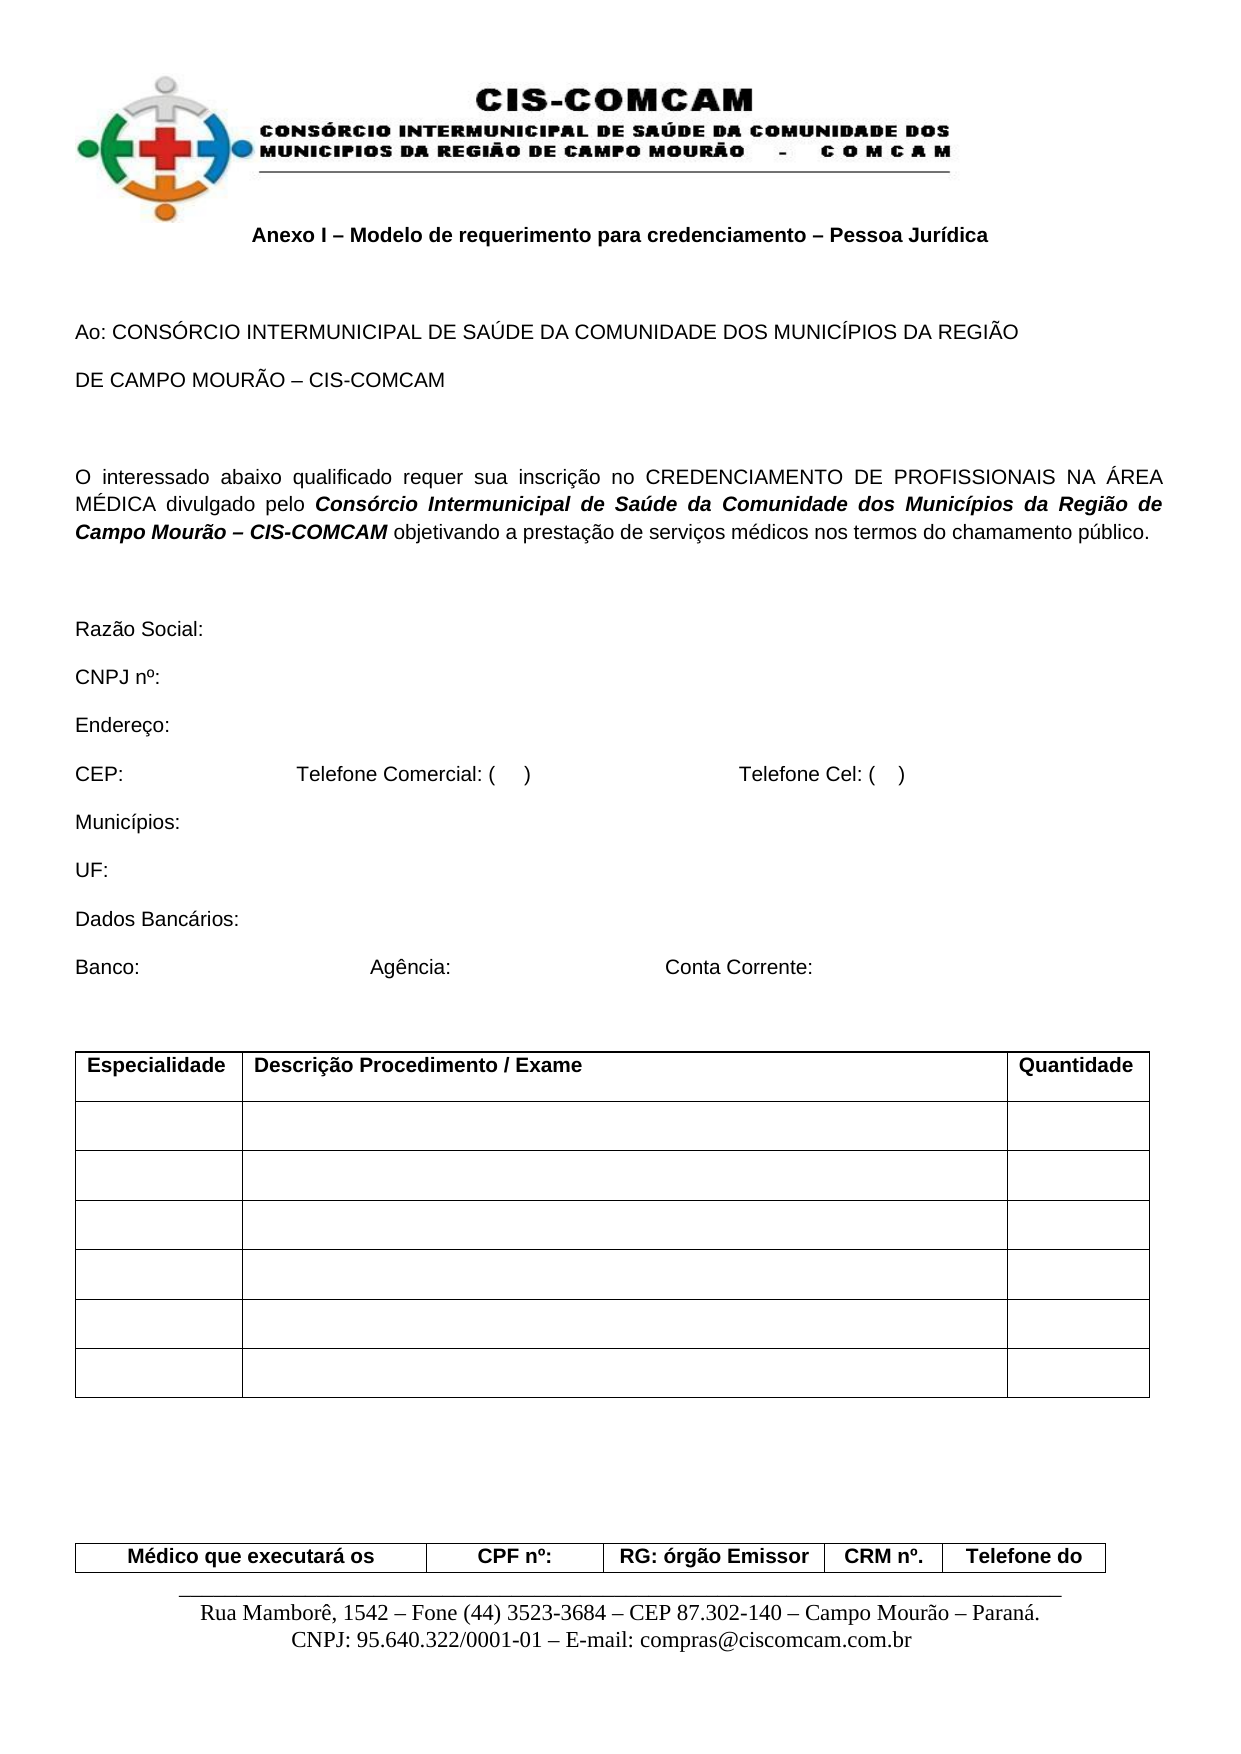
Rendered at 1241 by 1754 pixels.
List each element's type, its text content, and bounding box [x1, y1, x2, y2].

text CEP: Telefone Comercial: ( ) Telefone Cel: ( ) [75, 761, 1165, 785]
text Endereço: [75, 713, 1165, 737]
table_header RG: órgão Emissor [604, 1544, 824, 1572]
table_header Médico que executará os serviços: [76, 1544, 426, 1572]
table_cell [76, 1201, 242, 1249]
text DE CAMPO MOURÃO – CIS-COMCAM [75, 368, 1165, 392]
table_header Especialidade [76, 1053, 242, 1101]
text Banco: Agência: Conta Corrente: [75, 955, 1165, 979]
table_header CRM nº. [825, 1544, 942, 1572]
table_cell [76, 1151, 242, 1200]
table_cell [1008, 1300, 1149, 1348]
table_header CPF nº: [427, 1544, 603, 1572]
table_cell [1008, 1151, 1149, 1200]
table_cell [76, 1102, 242, 1150]
table_cell [76, 1349, 242, 1397]
table_cell [1008, 1201, 1149, 1249]
table_cell [1008, 1250, 1149, 1298]
table_cell [243, 1349, 1007, 1397]
text Ao: CONSÓRCIO INTERMUNICIPAL DE SAÚDE DA COMUNIDADE DOS MUNICÍPIOS DA REGIÃO [75, 320, 1165, 344]
table_cell [243, 1250, 1007, 1298]
text CNPJ nº: [75, 665, 1165, 689]
picture [75, 73, 961, 223]
text UF: [75, 858, 1165, 882]
table_cell [1008, 1349, 1149, 1397]
table_cell [243, 1151, 1007, 1200]
table_cell [76, 1250, 242, 1298]
text O interessado abaixo qualificado requer sua inscrição no CREDENCIAMENTO DE PROFISSIONAIS NA ÁREA MÉDICA divulgado pelo Consórcio Intermunicipal de Saúde da Comunidade dos Municípios da Região de Campo Mourão – CIS-COMCAM objetivando a prestação de serviços médicos nos termos do chamamento público. [75, 465, 1165, 544]
table_cell [243, 1300, 1007, 1348]
text Anexo I – Modelo de requerimento para credenciamento – Pessoa Jurídica [75, 223, 1165, 247]
table_cell [243, 1102, 1007, 1150]
text Razão Social: [75, 616, 1165, 640]
table_cell [243, 1201, 1007, 1249]
table_header Telefone do Médico [943, 1544, 1105, 1572]
table_header Descrição Procedimento / Exame [243, 1053, 1007, 1101]
table_header Quantidade [1008, 1053, 1149, 1101]
table_cell [76, 1300, 242, 1348]
table_cell [1008, 1102, 1149, 1150]
text Dados Bancários: [75, 906, 1165, 930]
text Municípios: [75, 810, 1165, 834]
